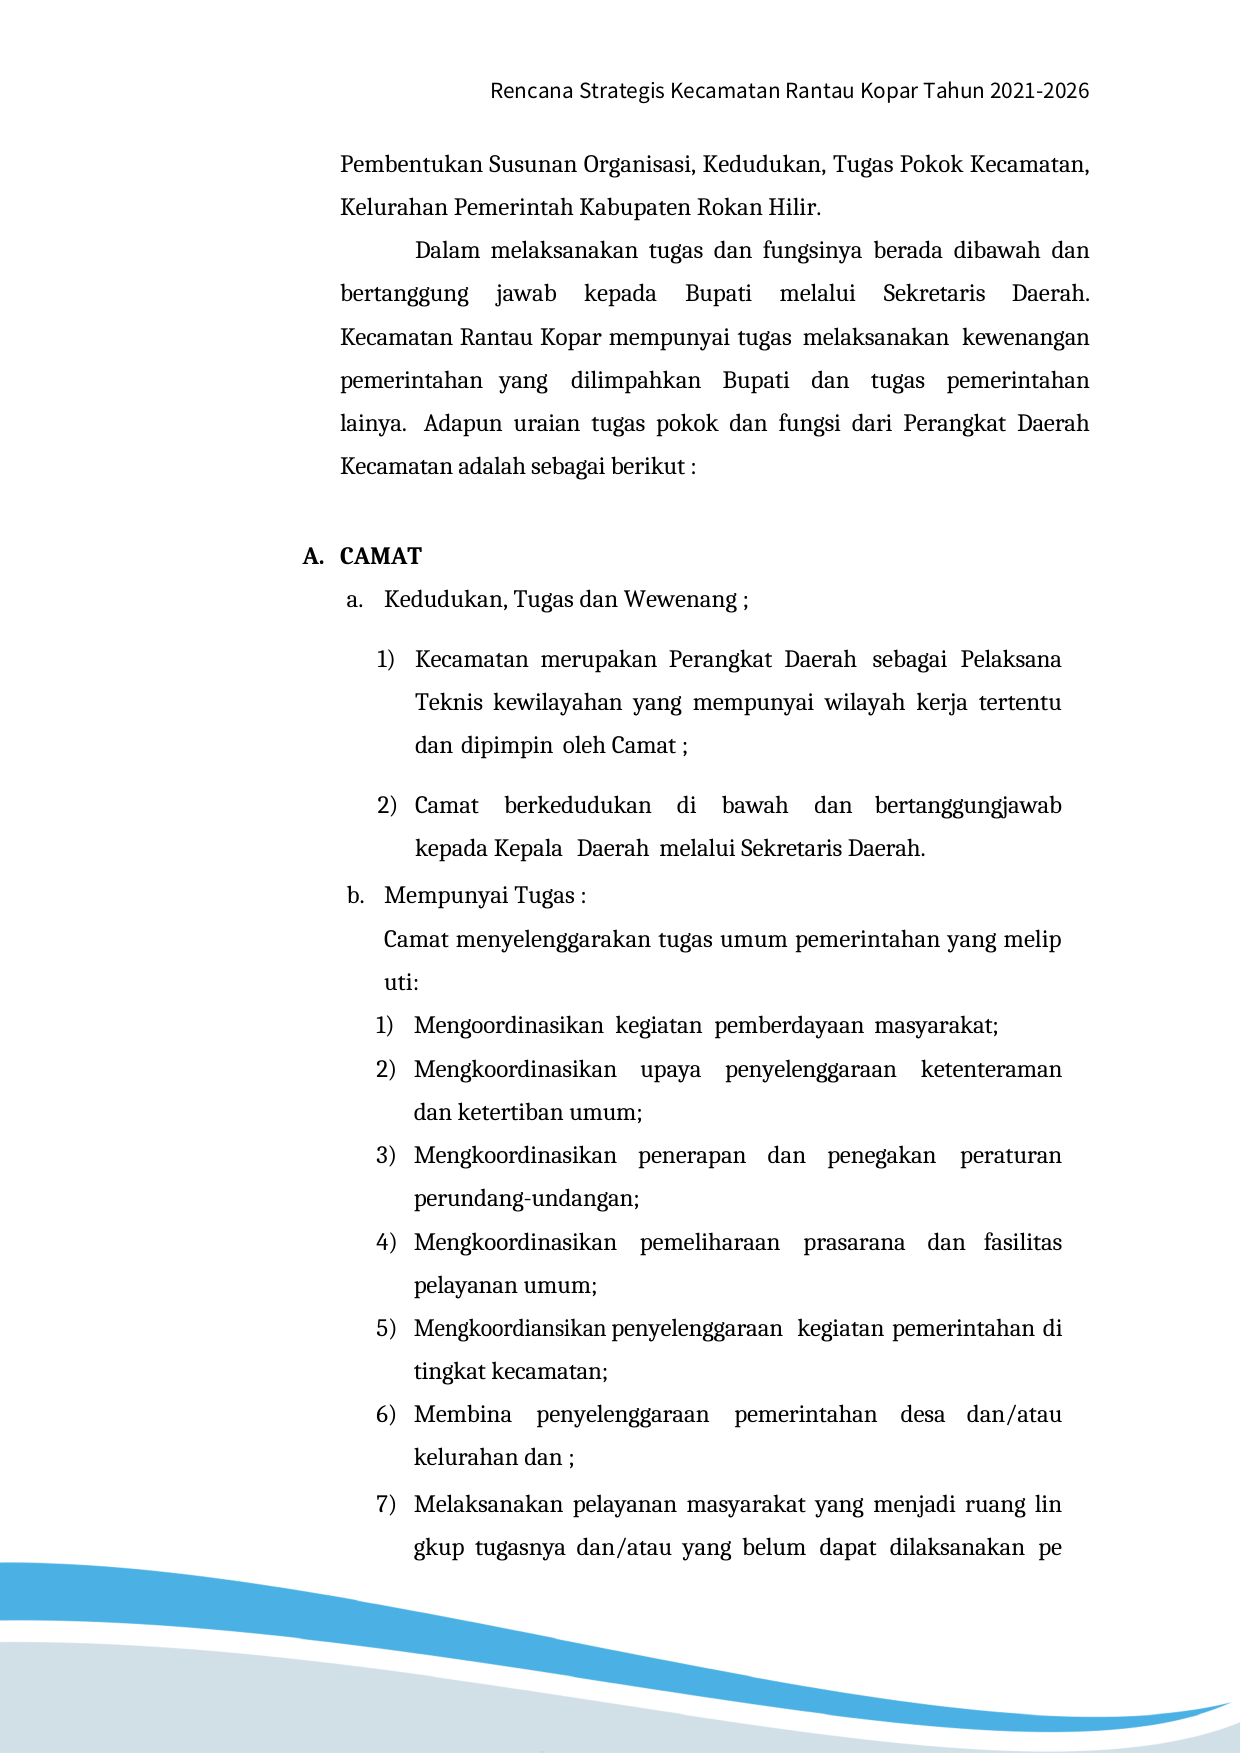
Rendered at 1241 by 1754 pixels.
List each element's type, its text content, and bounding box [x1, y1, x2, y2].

list CAMAT [302, 542, 1062, 571]
text Dalam melaksanakan tugas dan fungsinya berada dibawah dan bertanggung jawab kepada Bupati melalui Sekretaris Daerah. Kecamatan Rantau Kopar mempunyai tugas melaksanakan kewenangan pemerintahan yang dilimpahkan Bupati dan tugas pemerintahan lainya. Adapun uraian tugas pokok dan fungsi dari Perangkat Daerah Kecamatan adalah sebagai berikut : [340, 236, 1090, 481]
list Camat berkedudukan di bawah dan bertanggungjawab kepada Kepala Daerah melalui Sekretaris Daerah. [377, 791, 1062, 863]
list Mengkoordiansikan penyelenggaraan kegiatan pemerintahan di tingkat kecamatan; [376, 1314, 1062, 1386]
list Mengkoordinasikan upaya penyelenggaraan ketenteraman dan ketertiban umum; [376, 1055, 1062, 1126]
list Membina penyelenggaraan pemerintahan desa dan/atau kelurahan dan ; [376, 1400, 1062, 1472]
list Mempunyai Tugas : [346, 881, 1062, 910]
list Mengkoordinasikan pemeliharaan prasarana dan fasilitas pelayanan umum; [376, 1228, 1062, 1299]
list Camat menyelenggarakan tugas umum pemerintahan yang meliputi: [384, 924, 1062, 996]
picture [0, 1562, 1241, 1753]
list Kecamatan merupakan Perangkat Daerah sebagai Pelaksana Teknis kewilayahan yang mempunyai wilayah kerja tertentu dan dipimpin oleh Camat ; [377, 645, 1062, 760]
list Mengoordinasikan kegiatan pemberdayaan masyarakat; [376, 1011, 1062, 1040]
list Kedudukan, Tugas dan Wewenang ; [346, 585, 1062, 614]
list Melaksanakan pelayanan masyarakat yang menjadi ruang lingkup tugasnya dan/atau yang belum dapat dilaksanakan pemerintahan desa atau kelurahan. [376, 1490, 1062, 1562]
list Mengkoordinasikan penerapan dan penegakan peraturan perundang-undangan; [376, 1141, 1062, 1213]
